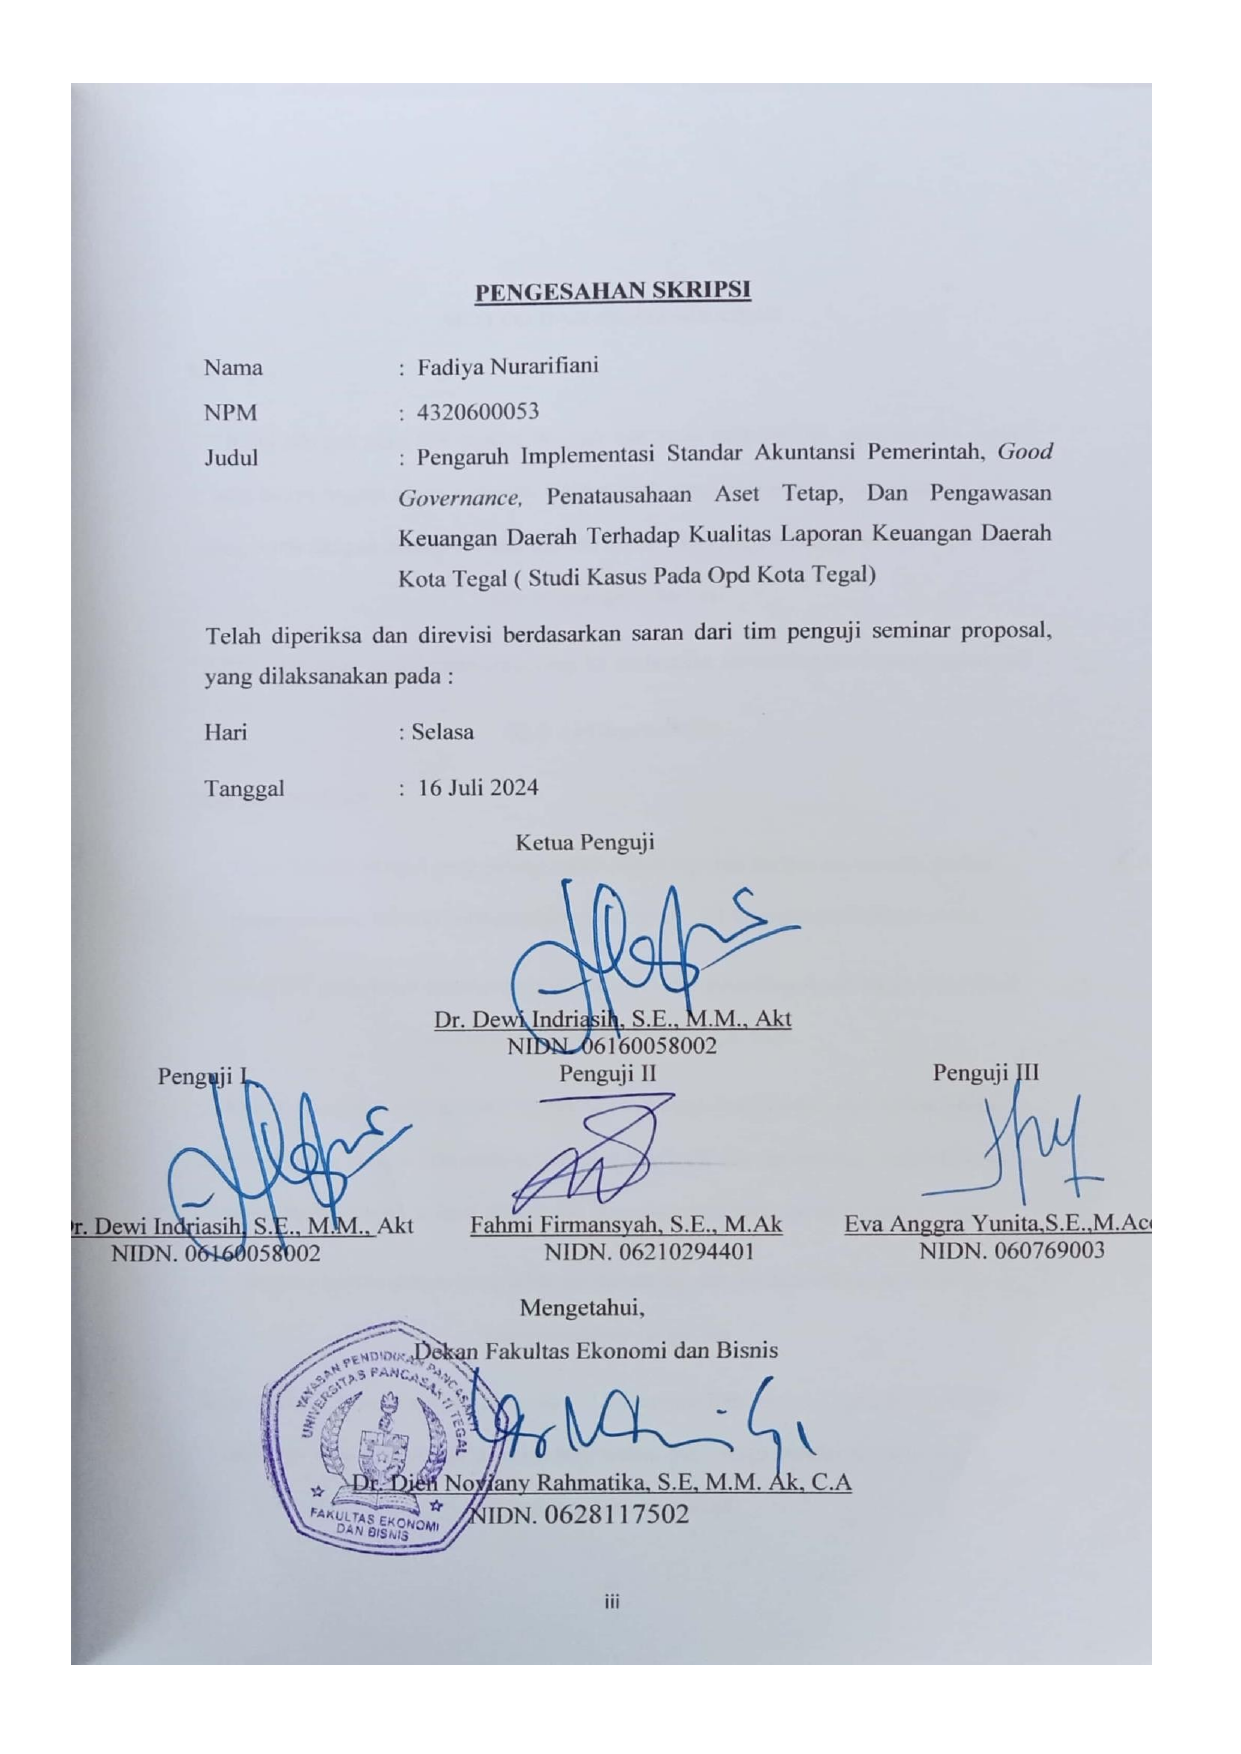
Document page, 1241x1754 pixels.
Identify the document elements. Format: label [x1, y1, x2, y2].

picture [71, 83, 1152, 1665]
